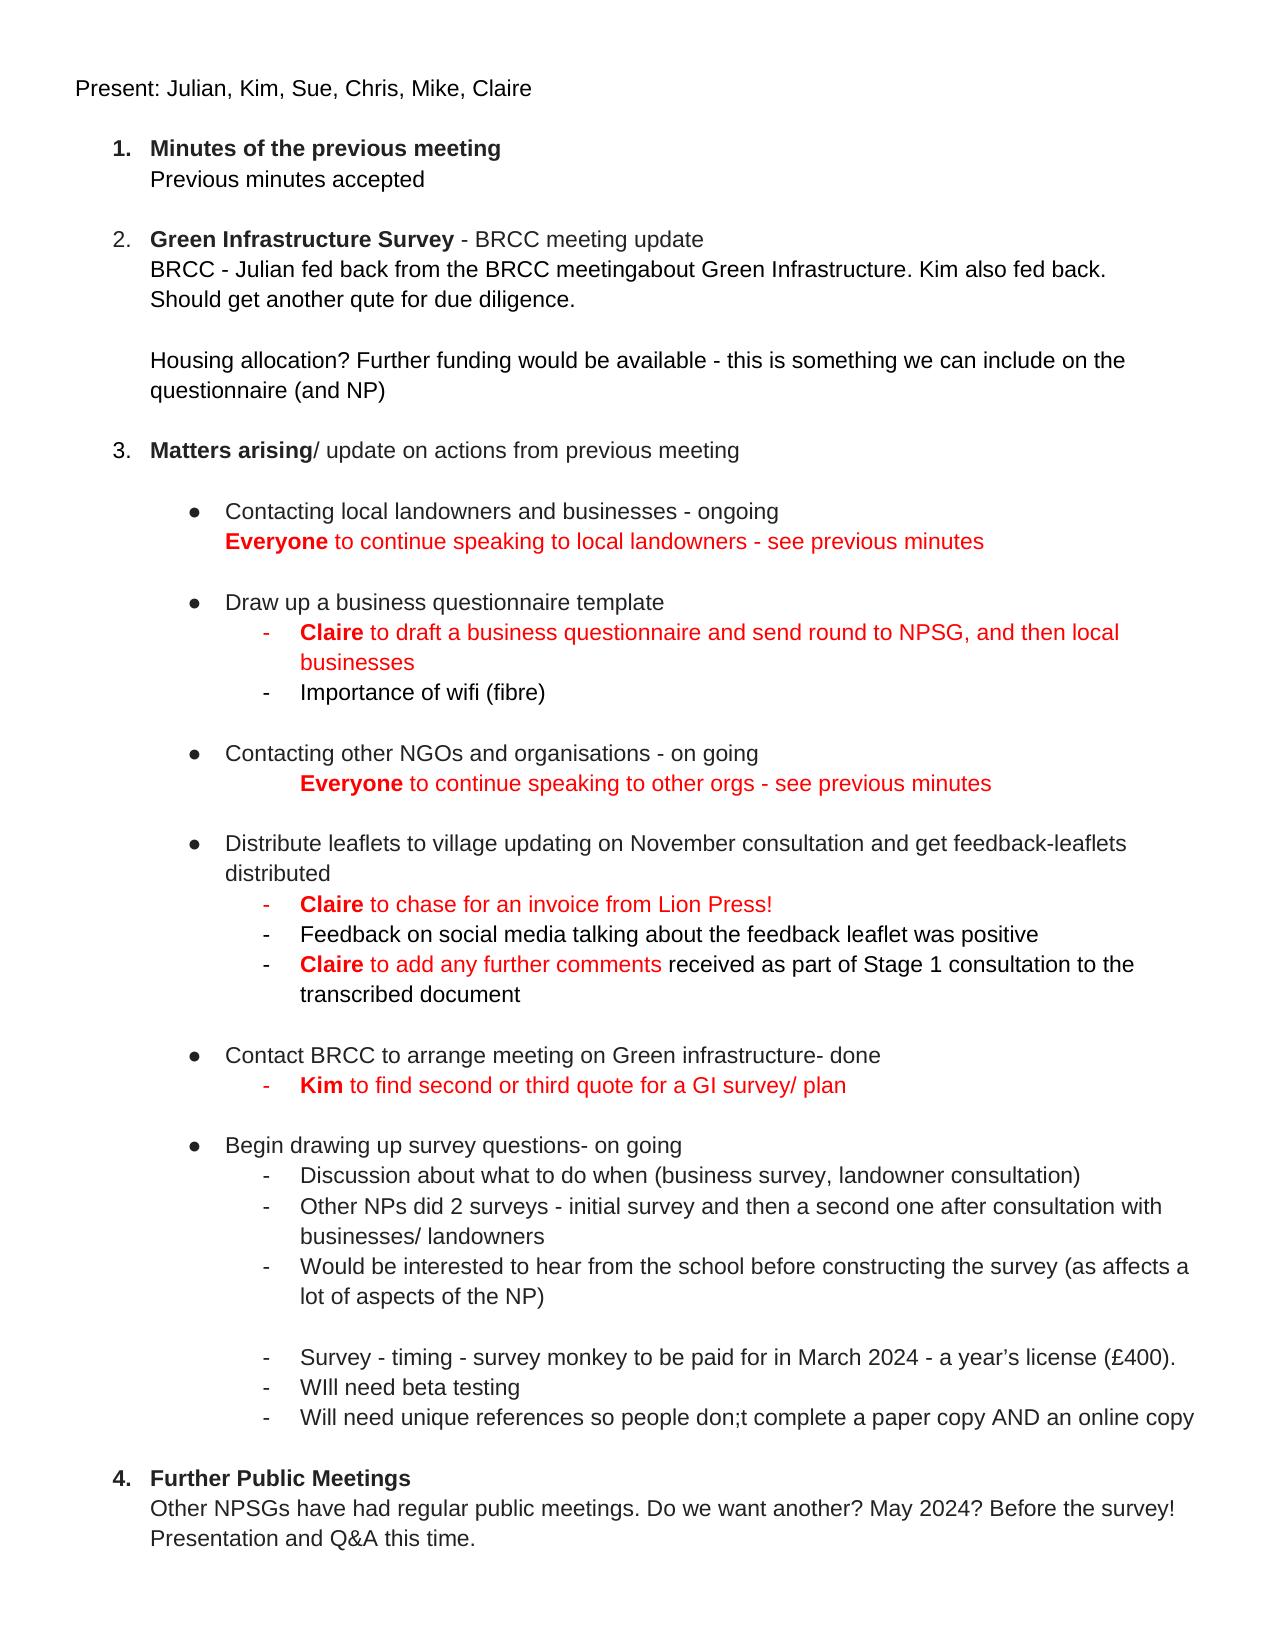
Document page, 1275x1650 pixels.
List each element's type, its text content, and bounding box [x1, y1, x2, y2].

text Previous minutes accepted [75, 166, 1200, 192]
text Should get another qute for due diligence. [150, 286, 1200, 313]
list Green Infrastructure Survey - BRCC meeting update [112, 226, 1200, 252]
list Minutes of the previous meeting [112, 135, 1200, 162]
list Will need unique references so people don;t complete a paper copy AND an online copy [262, 1404, 1200, 1431]
list Further Public Meetings [112, 1464, 1200, 1491]
list Other NPs did 2 surveys - initial survey and then a second one after consultation with businesses/ landowners [262, 1193, 1200, 1249]
text Present: Julian, Kim, Sue, Chris, Mike, Claire [75, 75, 1200, 101]
list Importance of wifi (fibre) [262, 679, 1200, 706]
text Everyone to continue speaking to other orgs - see previous minutes [225, 770, 1200, 796]
list Discussion about what to do when (business survey, landowner consultation) [262, 1162, 1200, 1189]
list Contacting local landowners and businesses - ongoing [187, 498, 1200, 524]
list Claire to add any further comments received as part of Stage 1 consultation to the transcribed document [262, 951, 1200, 1008]
list Claire to draft a business questionnaire and send round to NPSG, and then local businesses [262, 619, 1200, 675]
list Would be interested to hear from the school before constructing the survey (as affects a lot of aspects of the NP) [262, 1253, 1200, 1310]
text Other NPSGs have had regular public meetings. Do we want another? May 2024? Before the survey! [150, 1495, 1200, 1521]
list WIll need beta testing [262, 1374, 1200, 1400]
list Contacting other NGOs and organisations - on going [187, 739, 1200, 766]
list Begin drawing up survey questions- on going [187, 1132, 1200, 1159]
text Housing allocation? Further funding would be available - this is something we can include on the questionnaire (and NP) [150, 347, 1200, 403]
list Survey - timing - survey monkey to be paid for in March 2024 - a year’s license (£400). [262, 1344, 1200, 1370]
list Contact BRCC to arrange meeting on Green infrastructure- done [187, 1042, 1200, 1068]
list Distribute leaflets to village updating on November consultation and get feedback-leaflets distributed [187, 830, 1200, 887]
text Presentation and Q&A this time. [150, 1525, 1200, 1551]
list Matters arising/ update on actions from previous meeting [112, 437, 1200, 464]
text Everyone to continue speaking to local landowners - see previous minutes [225, 528, 1200, 554]
text BRCC - Julian fed back from the BRCC meetingabout Green Infrastructure. Kim also fed back. [150, 256, 1200, 283]
list Draw up a business questionnaire template [187, 588, 1200, 615]
list Kim to find second or third quote for a GI survey/ plan [262, 1072, 1200, 1098]
list Claire to chase for an invoice from Lion Press! [262, 891, 1200, 917]
list Feedback on social media talking about the feedback leaflet was positive [262, 921, 1200, 947]
